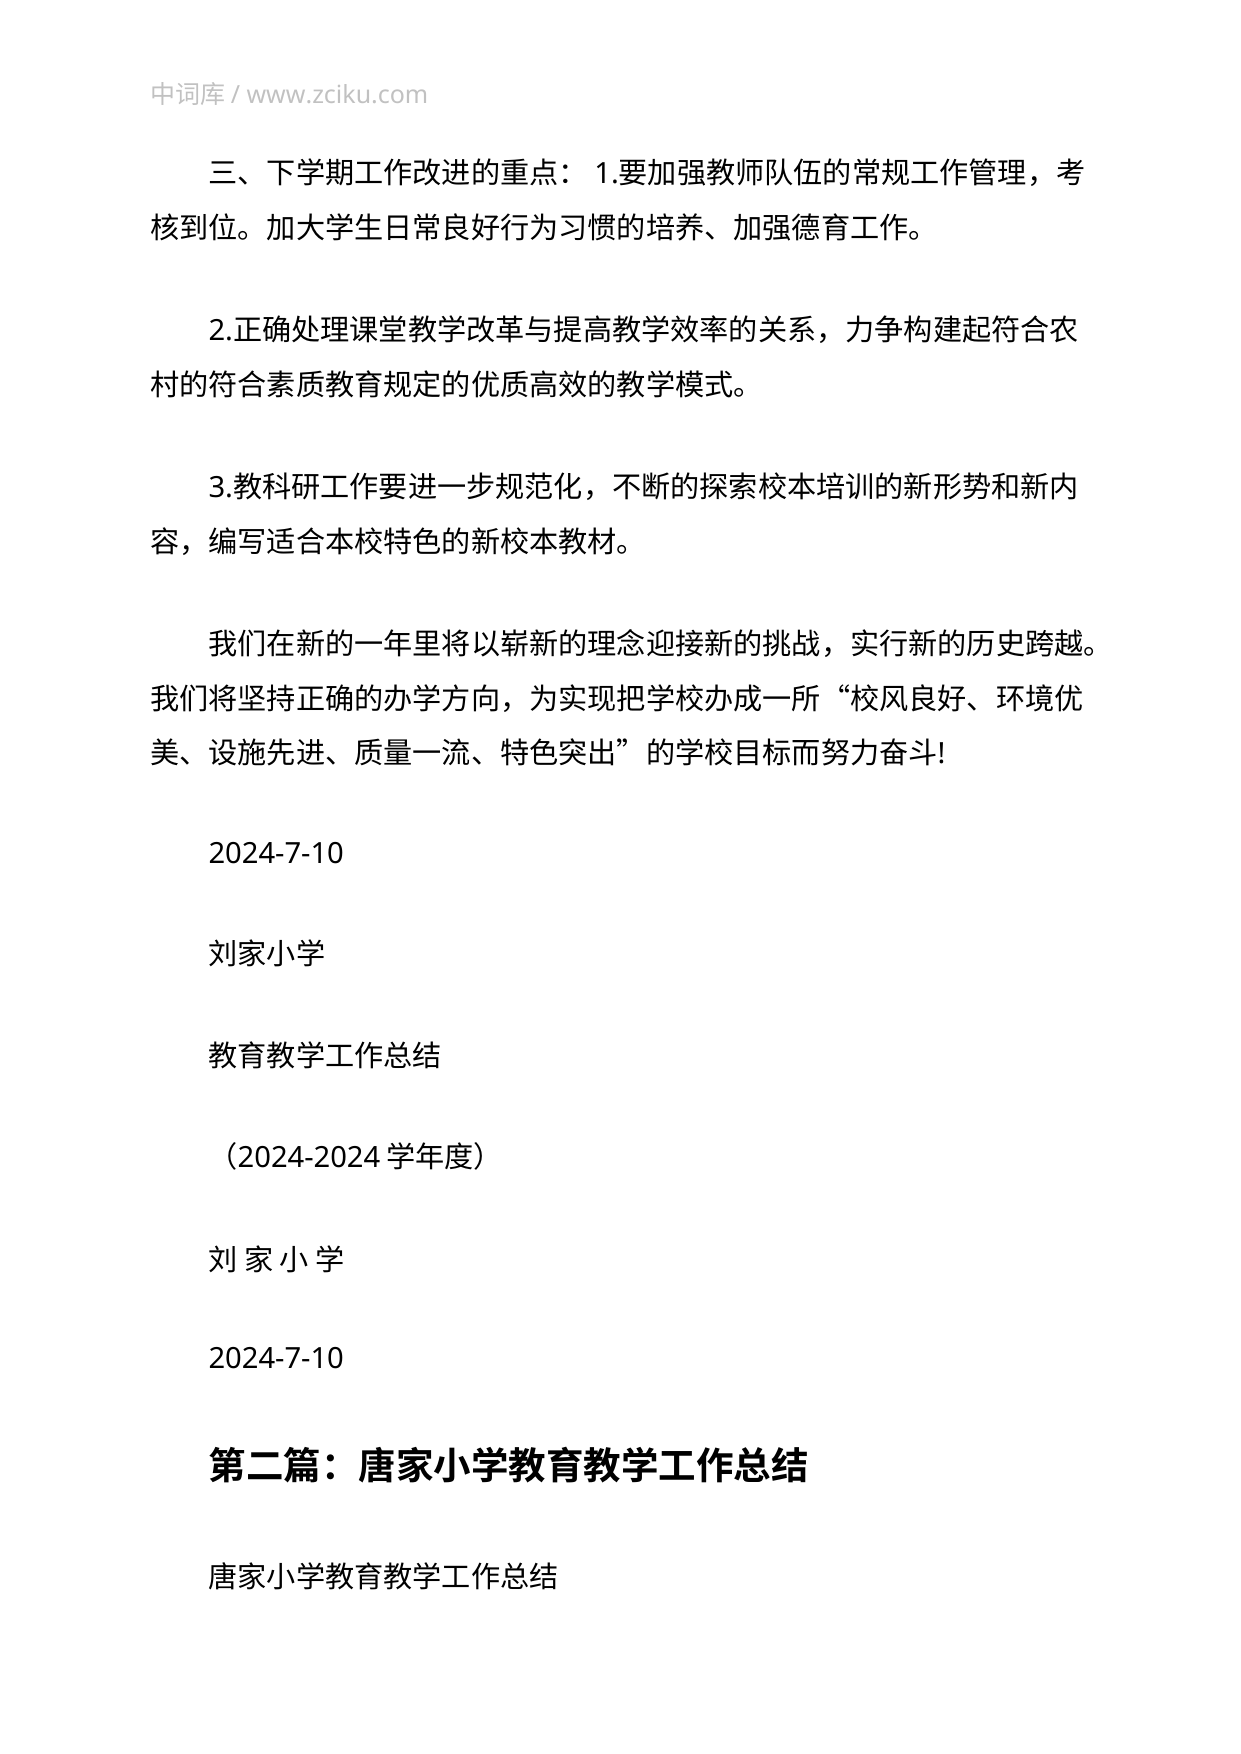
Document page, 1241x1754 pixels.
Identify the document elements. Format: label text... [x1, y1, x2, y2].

text （2024-2024学年度） [150, 1134, 1090, 1176]
text 三、下学期工作改进的重点： 1.要加强教师队伍的常规工作管理，考核到位。加大学生日常良好行为习惯的培养、加强德育工作。 [150, 150, 1090, 247]
text 第二篇：唐家小学教育教学工作总结 [150, 1436, 1090, 1491]
text 我们在新的一年里将以崭新的理念迎接新的挑战，实行新的历史跨越。我们将坚持正确的办学方向，为实现把学校办成一所“校风良好、环境优美、设施先进、质量一流、特色突出”的学校目标而努力奋斗! [150, 620, 1090, 772]
text 刘家小学 [150, 931, 1090, 973]
text 唐家小学教育教学工作总结 [150, 1554, 1090, 1596]
text 刘 家 小 学 [150, 1236, 1090, 1278]
text 教育教学工作总结 [150, 1032, 1090, 1074]
text 3.教科研工作要进一步规范化，不断的探索校本培训的新形势和新内容，编写适合本校特色的新校本教材。 [150, 463, 1090, 561]
text 2024-7-10 [150, 832, 1090, 872]
text 2024-7-10 [150, 1338, 1090, 1377]
text 2.正确处理课堂教学改革与提高教学效率的关系，力争构建起符合农村的符合素质教育规定的优质高效的教学模式。 [150, 307, 1090, 404]
